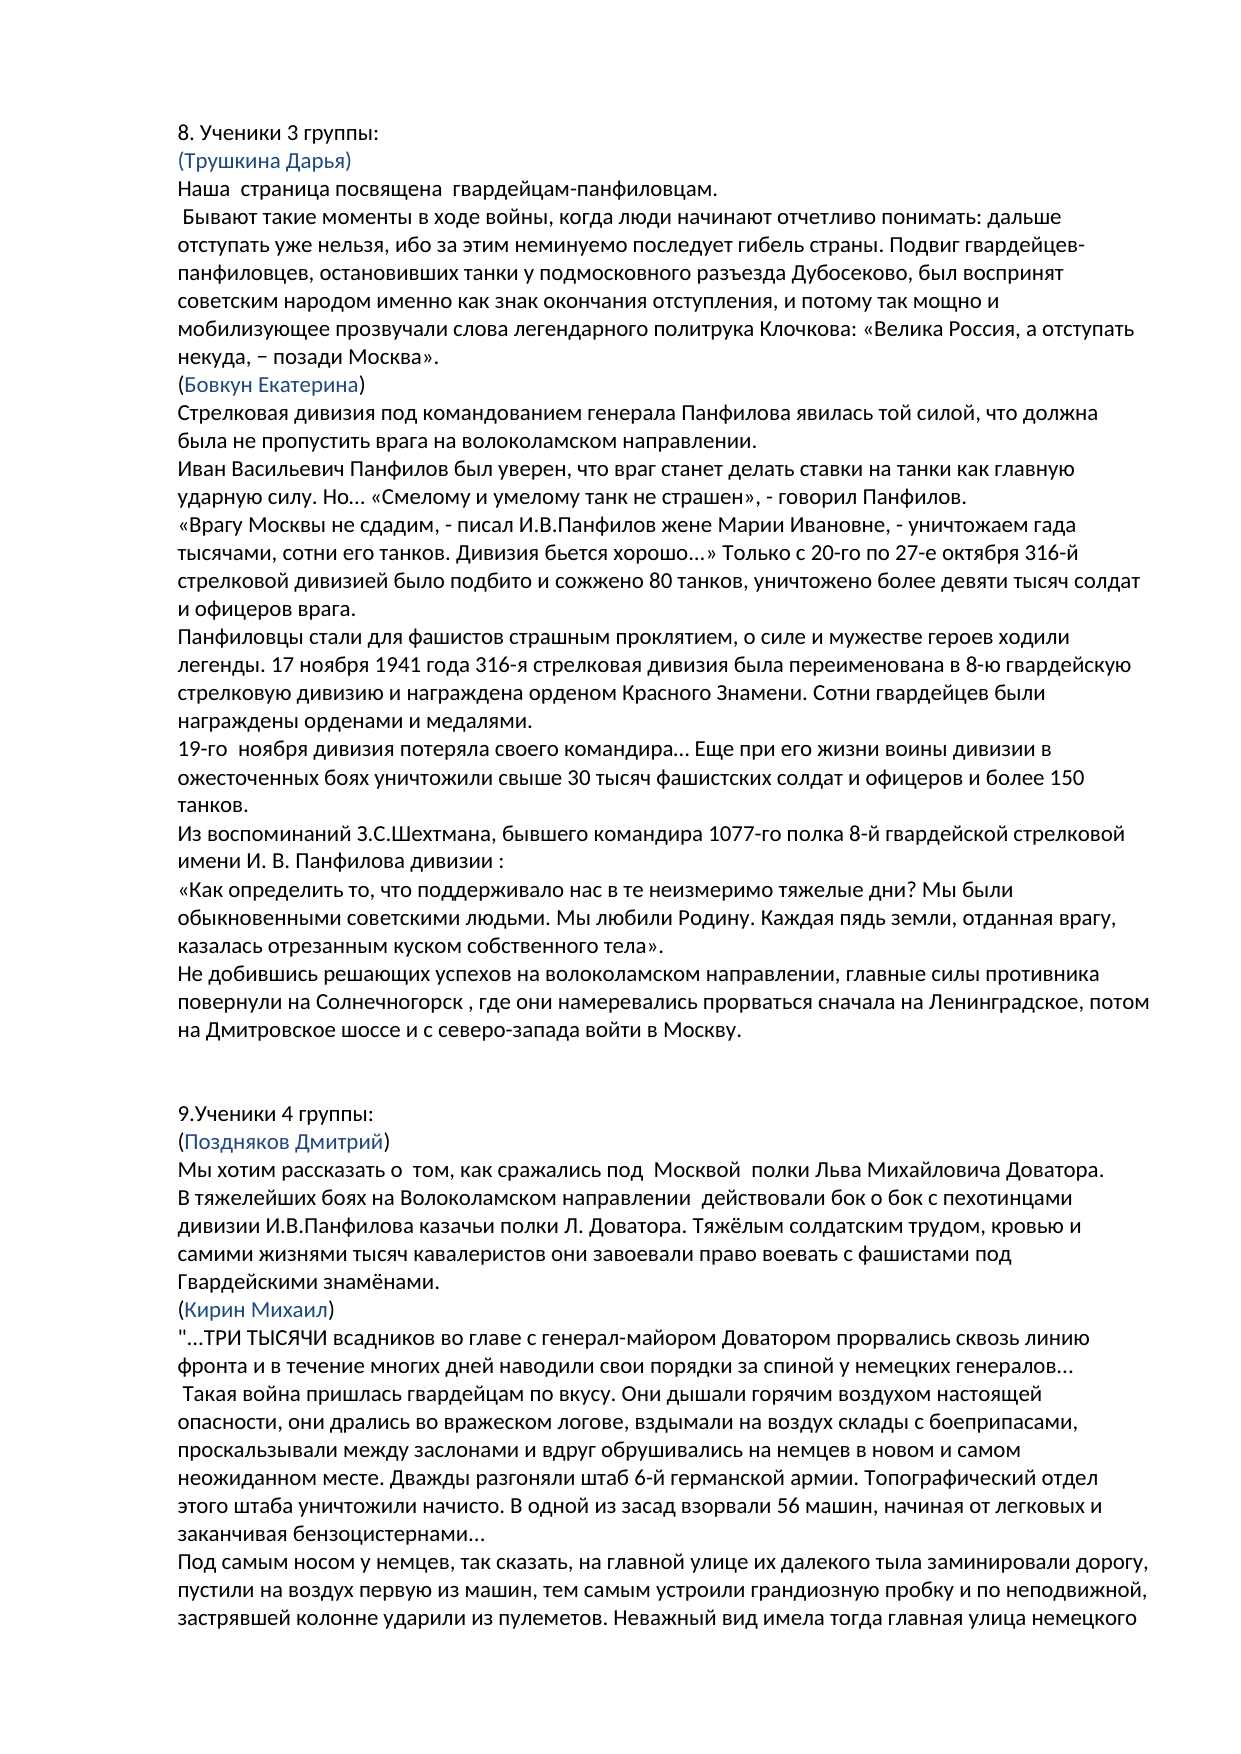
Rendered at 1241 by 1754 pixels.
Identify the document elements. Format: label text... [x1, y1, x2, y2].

text В тяжелейших боях на Волоколамском направлении действовали бок о бок с пехотинцами дивизии И.В.Панфилова казачьи полки Л. Доватора. Тяжёлым солдатским трудом, кровью и самими жизнями тысяч кавалеристов они завоевали право воевать с фашистами под Гвардейскими знамёнами. [177, 1183, 1152, 1295]
text Из воспоминаний З.С.Шехтмана, бывшего командира 1077-го полка 8-й гвардейской стрелковой имени И. В. Панфилова дивизии : [177, 819, 1152, 875]
text Мы хотим рассказать о том, как сражались под Москвой полки Льва Михайловича Доватора. [177, 1155, 1152, 1183]
text 19-го ноября дивизия потеряла своего командира… Еще при его жизни воины дивизии в ожесточенных боях уничтожили свыше 30 тысяч фашистских солдат и офицеров и более 150 танков. [177, 734, 1152, 819]
text Стрелковая дивизия под командованием генерала Панфилова явилась той силой, что должна была не пропустить врага на волоколамском направлении. [177, 398, 1152, 454]
text Такая война пришлась гвардейцам по вкусу. Они дышали горячим воздухом настоящей опасности, они дрались во вражеском логове, вздымали на воздух склады с боеприпасами, проскальзывали между заслонами и вдруг обрушивались на немцев в новом и самом неожиданном месте. Дважды разгоняли штаб 6-й германской армии. Топографический отдел этого штаба уничтожили начисто. В одной из засад взорвали 56 машин, начиная от легковых и заканчивая бензоцистернами... [177, 1379, 1152, 1547]
text Наша страница посвящена гвардейцам-панфиловцам. [177, 174, 1152, 202]
text (Кирин Михаил) [177, 1295, 1152, 1323]
text 8. Ученики 3 группы: [177, 118, 1152, 146]
text (Поздняков Дмитрий) [177, 1127, 1152, 1155]
text Панфиловцы стали для фашистов страшным проклятием, о силе и мужестве героев ходили легенды. 17 ноября 1941 года 316-я стрелковая дивизия была переименована в 8-ю гвардейскую стрелковую дивизию и награждена орденом Красного Знамени. Сотни гвардейцев были награждены орденами и медалями. [177, 622, 1152, 734]
text 9.Ученики 4 группы: [177, 1099, 1152, 1127]
text «Как определить то, что поддерживало нас в те неизмеримо тяжелые дни? Мы были обыкновенными советскими людьми. Мы любили Родину. Каждая пядь земли, отданная врагу, казалась отрезанным куском собственного тела». [177, 875, 1152, 959]
text (Трушкина Дарья) [177, 146, 1152, 174]
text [177, 1547, 1152, 1631]
text "...ТРИ ТЫСЯЧИ всадников во главе с генерал-майором Доватором прорвались сквозь линию фронта и в течение многих дней наводили свои порядки за спиной у немецких генералов... [177, 1323, 1152, 1379]
text Не добившись решающих успехов на волоколамском направлении, главные силы противника повернули на Солнечногорск , где они намеревались прорваться сначала на Ленинградское, потом на Дмитровское шоссе и с северо-запада войти в Москву. [177, 959, 1152, 1043]
text «Врагу Москвы не сдадим, - писал И.В.Панфилов жене Марии Ивановне, - уничтожаем гада тысячами, сотни его танков. Дивизия бьется хорошо...» Только с 20-го по 27-е октября 316-й стрелковой дивизией было подбито и сожжено 80 танков, уничтожено более девяти тысяч солдат и офицеров врага. [177, 510, 1152, 622]
text Иван Васильевич Панфилов был уверен, что враг станет делать ставки на танки как главную ударную силу. Но… «Смелому и умелому танк не страшен», - говорил Панфилов. [177, 454, 1152, 510]
text Бывают такие моменты в ходе войны, когда люди начинают отчетливо понимать: дальше отступать уже нельзя, ибо за этим неминуемо последует гибель страны. Подвиг гвардейцев-панфиловцев, остановивших танки у подмосковного разъезда Дубосеково, был воспринят советским народом именно как знак окончания отступления, и потому так мощно и мобилизующее прозвучали слова легендарного политрука Клочкова: «Велика Россия, а отступать некуда, − позади Москва». [177, 202, 1152, 370]
text (Бовкун Екатерина) [177, 370, 1152, 398]
